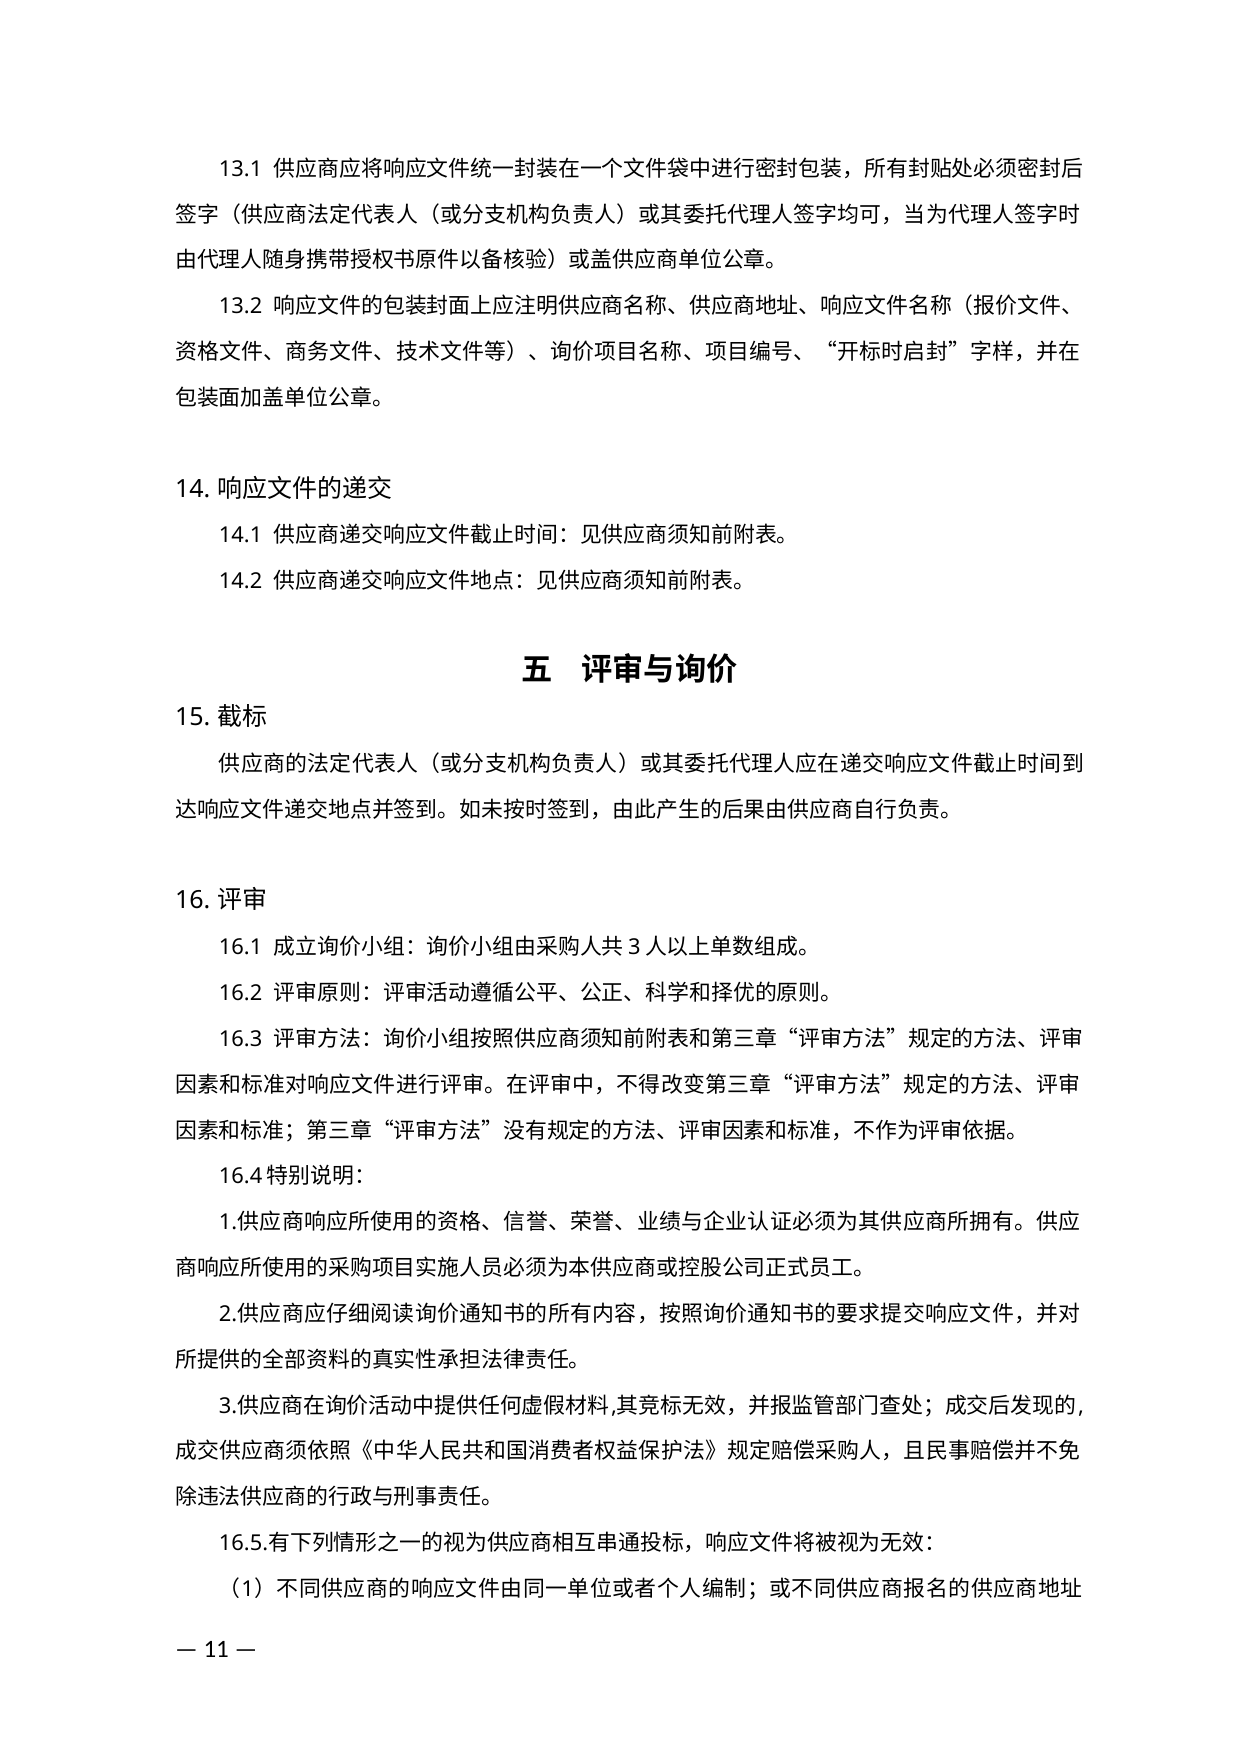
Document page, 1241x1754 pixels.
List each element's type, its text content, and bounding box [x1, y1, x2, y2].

text 1.供应商响应所使用的资格、信誉、荣誉、业绩与企业认证必须为其供应商所拥有。供应商响应所使用的采购项目实施人员必须为本供应商或控股公司正式员工。 [175, 1193, 1084, 1285]
text 13.1 供应商应将响应文件统一封装在一个文件袋中进行密封包装，所有封贴处必须密封后签字（供应商法定代表人（或分支机构负责人）或其委托代理人签字均可，当为代理人签字时由代理人随身携带授权书原件以备核验）或盖供应商单位公章。 [175, 139, 1084, 277]
text 13.2 响应文件的包装封面上应注明供应商名称、供应商地址、响应文件名称（报价文件、资格文件、商务文件、技术文件等）、询价项目名称、项目编号、“开标时启封”字样，并在包装面加盖单位公章。 [175, 277, 1084, 414]
text 2.供应商应仔细阅读询价通知书的所有内容，按照询价通知书的要求提交响应文件，并对所提供的全部资料的真实性承担法律责任。 [175, 1285, 1084, 1376]
text 14.1 供应商递交响应文件截止时间：见供应商须知前附表。 [175, 506, 1084, 552]
text 16. 评审 [175, 872, 1084, 918]
text 14. 响应文件的递交 [175, 460, 1084, 506]
text 五 评审与询价 [175, 644, 1084, 689]
text 16.1 成立询价小组：询价小组由采购人共3人以上单数组成。 [175, 918, 1084, 964]
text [175, 1560, 1084, 1606]
text 16.3 评审方法：询价小组按照供应商须知前附表和第三章“评审方法”规定的方法、评审因素和标准对响应文件进行评审。在评审中，不得改变第三章“评审方法”规定的方法、评审因素和标准；第三章“评审方法”没有规定的方法、评审因素和标准，不作为评审依据。 [175, 1010, 1084, 1147]
text 供应商的法定代表人（或分支机构负责人）或其委托代理人应在递交响应文件截止时间到达响应文件递交地点并签到。如未按时签到，由此产生的后果由供应商自行负责。 [175, 735, 1084, 826]
text 15. 截标 [175, 689, 1084, 735]
text 14.2 供应商递交响应文件地点：见供应商须知前附表。 [175, 552, 1084, 598]
text 16.4特别说明： [175, 1147, 1084, 1193]
text 16.2 评审原则：评审活动遵循公平、公正、科学和择优的原则。 [175, 964, 1084, 1010]
text 3.供应商在询价活动中提供任何虚假材料,其竞标无效，并报监管部门查处；成交后发现的,成交供应商须依照《中华人民共和国消费者权益保护法》规定赔偿采购人，且民事赔偿并不免除违法供应商的行政与刑事责任。 [175, 1376, 1084, 1514]
text 16.5.有下列情形之一的视为供应商相互串通投标，响应文件将被视为无效： [175, 1514, 1084, 1560]
